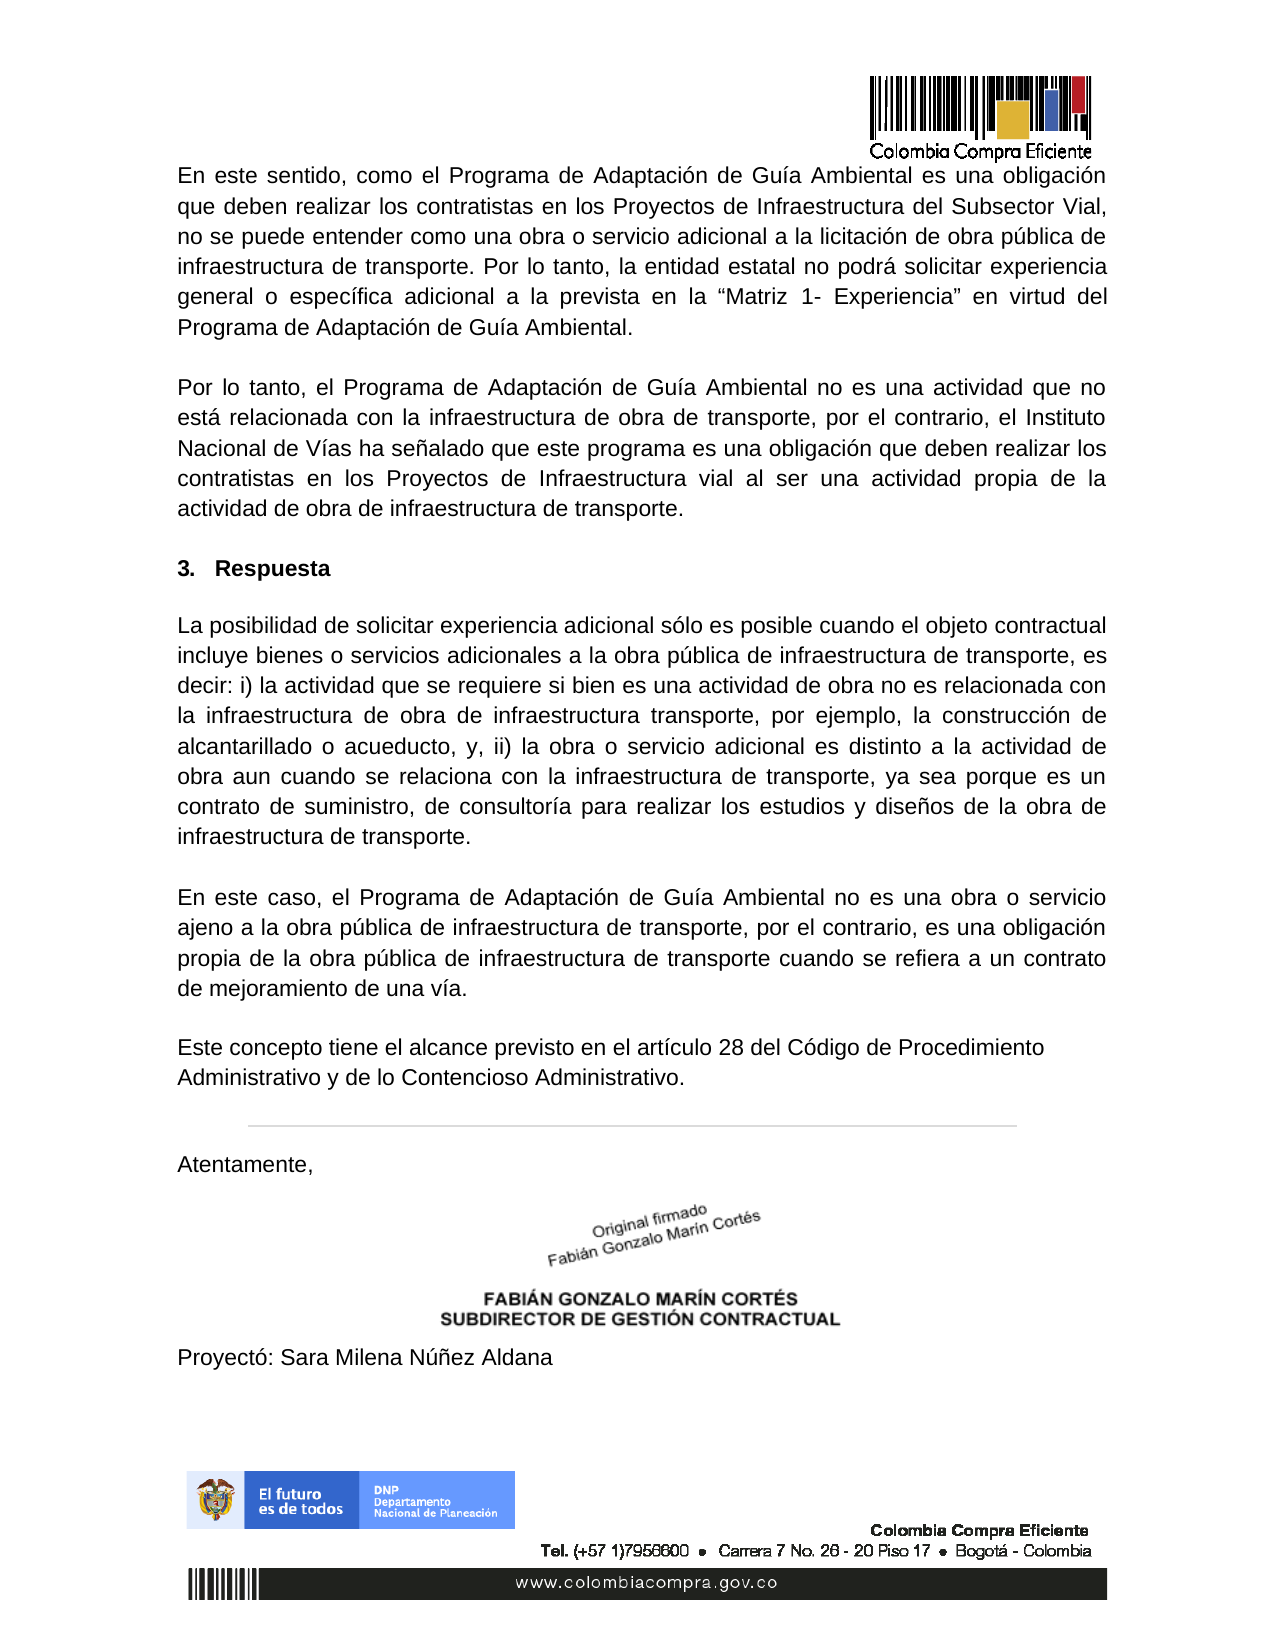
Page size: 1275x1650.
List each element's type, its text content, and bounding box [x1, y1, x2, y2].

text La posibilidad de solicitar experiencia adicional sólo es posible cuando el objeto contractual incluye bienes o servicios adicionales a la obra pública de infraestructura de transporte, es decir: i) la actividad que se requiere si bien es una actividad de obra no es relacionada con la infraestructura de obra de infraestructura transporte, por ejemplo, la construcción de alcantarillado o acueducto, y, ii) la obra o servicio adicional es distinto a la actividad de obra aun cuando se relaciona con la infraestructura de transporte, ya sea porque es un contrato de suministro, de consultoría para realizar los estudios y diseños de la obra de infraestructura de transporte. [177, 612, 1108, 850]
text En este caso, el Programa de Adaptación de Guía Ambiental no es una obra o servicio ajeno a la obra pública de infraestructura de transporte, por el contrario, es una obligación propia de la obra pública de infraestructura de transporte cuando se refiera a un contrato de mejoramiento de una vía. [177, 884, 1107, 1001]
text En este sentido, como el Programa de Adaptación de Guía Ambiental es una obligación que deben realizar los contratistas en los Proyectos de Infraestructura del Subsector Vial, no se puede entender como una obra o servicio adicional a la licitación de obra pública de infraestructura de transporte. Por lo tanto, la entidad estatal no podrá solicitar experiencia general o específica adicional a la prevista en la “Matriz 1- Experiencia” en virtud del Programa de Adaptación de Guía Ambiental. [177, 162, 1108, 340]
subtitle Respuesta [177, 555, 1139, 582]
text Proyectó: Sara Milena Núñez Aldana [177, 1344, 1139, 1370]
text Atentamente, [177, 1151, 1139, 1178]
picture [870, 76, 1092, 162]
picture [415, 1178, 871, 1341]
text Este concepto tiene el alcance previsto en el artículo 28 del Código de Procedimiento Administrativo y de lo Contencioso Administrativo. [177, 1034, 1139, 1090]
text Por lo tanto, el Programa de Adaptación de Guía Ambiental no es una actividad que no está relacionada con la infraestructura de obra de transporte, por el contrario, el Instituto Nacional de Vías ha señalado que este programa es una obligación que deben realizar los contratistas en los Proyectos de Infraestructura vial al ser una actividad propia de la actividad de obra de infraestructura de transporte. [177, 374, 1108, 521]
picture [186, 1471, 1108, 1600]
